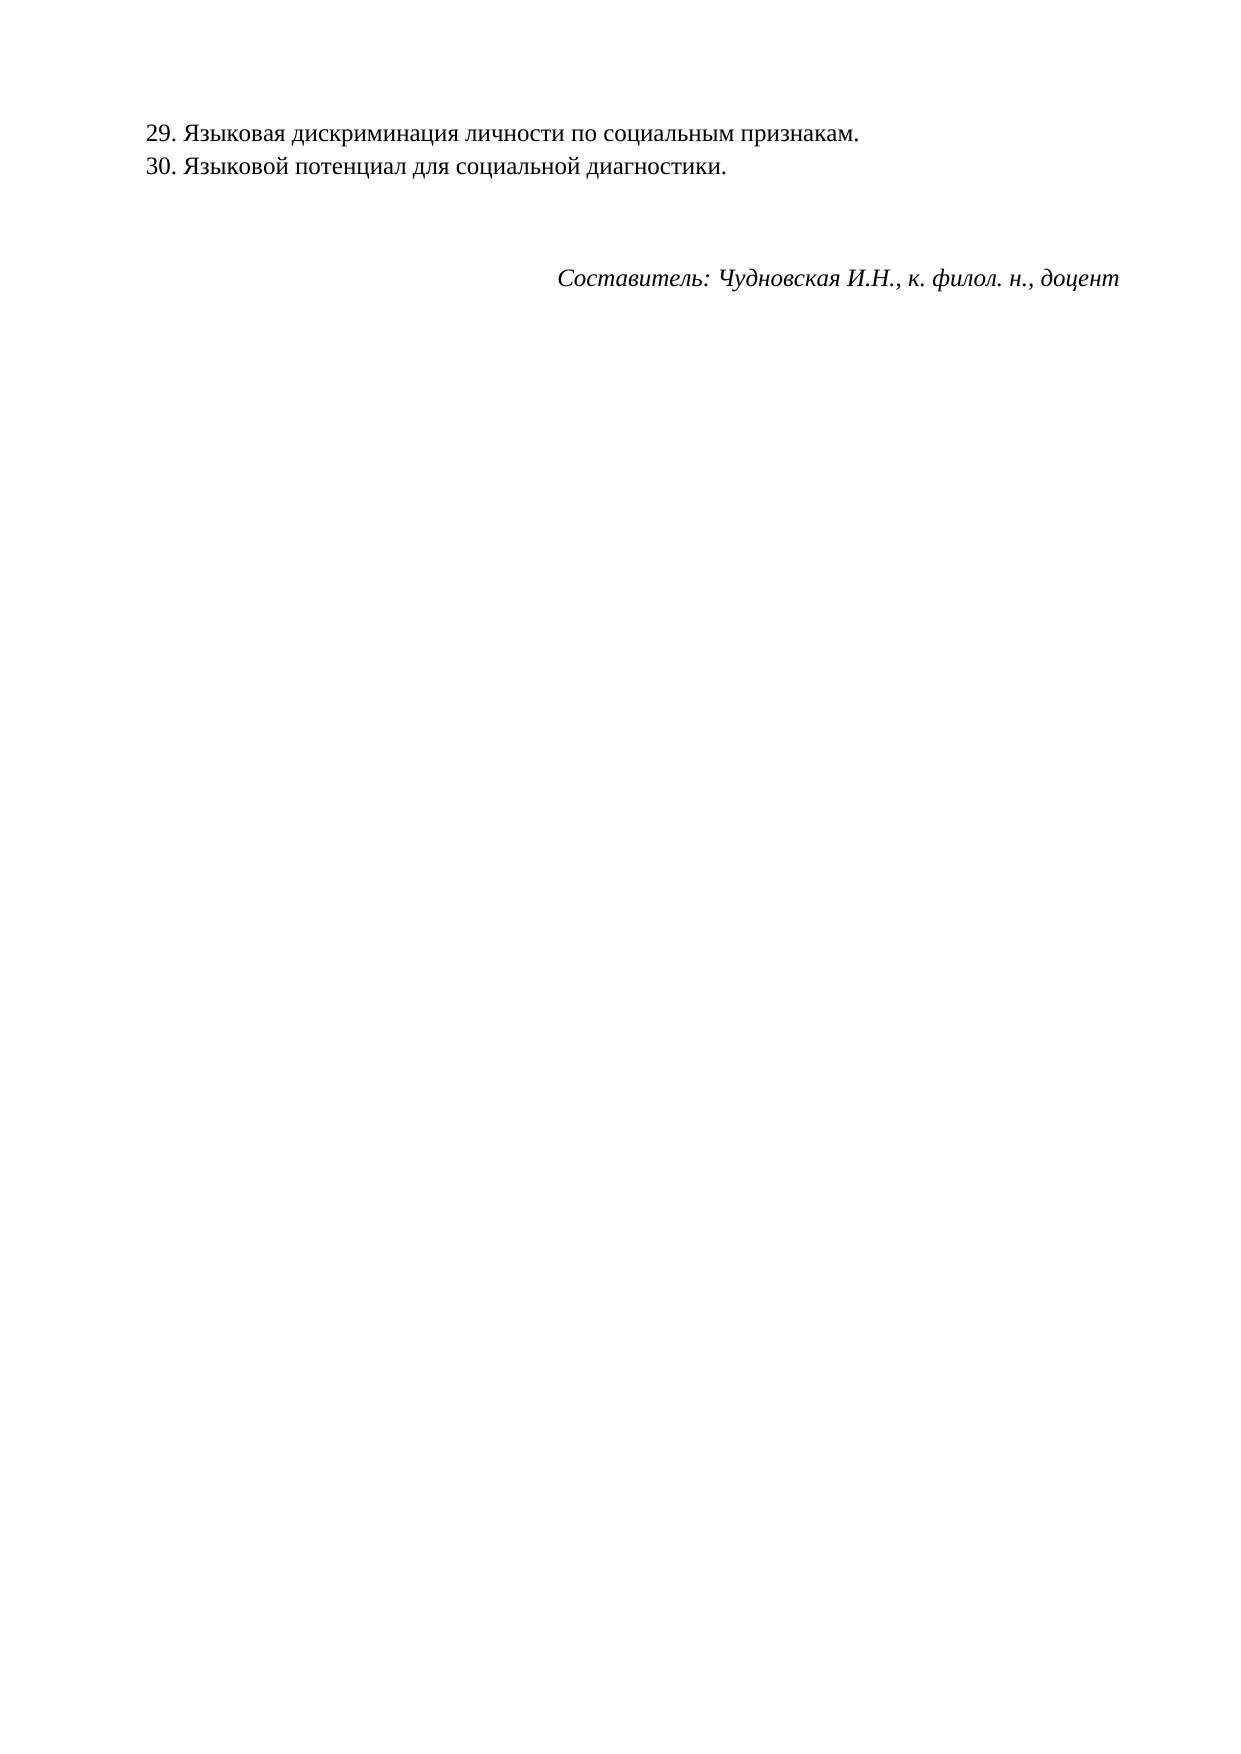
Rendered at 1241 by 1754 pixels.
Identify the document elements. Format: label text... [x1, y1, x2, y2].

list Языковой потенциал для социальной диагностики. [146, 151, 1122, 180]
list Языковая дискриминация личности по социальным признакам. [146, 118, 1122, 147]
text Составитель: Чудновская И.Н., к. филол. н., доцент [183, 263, 1122, 292]
